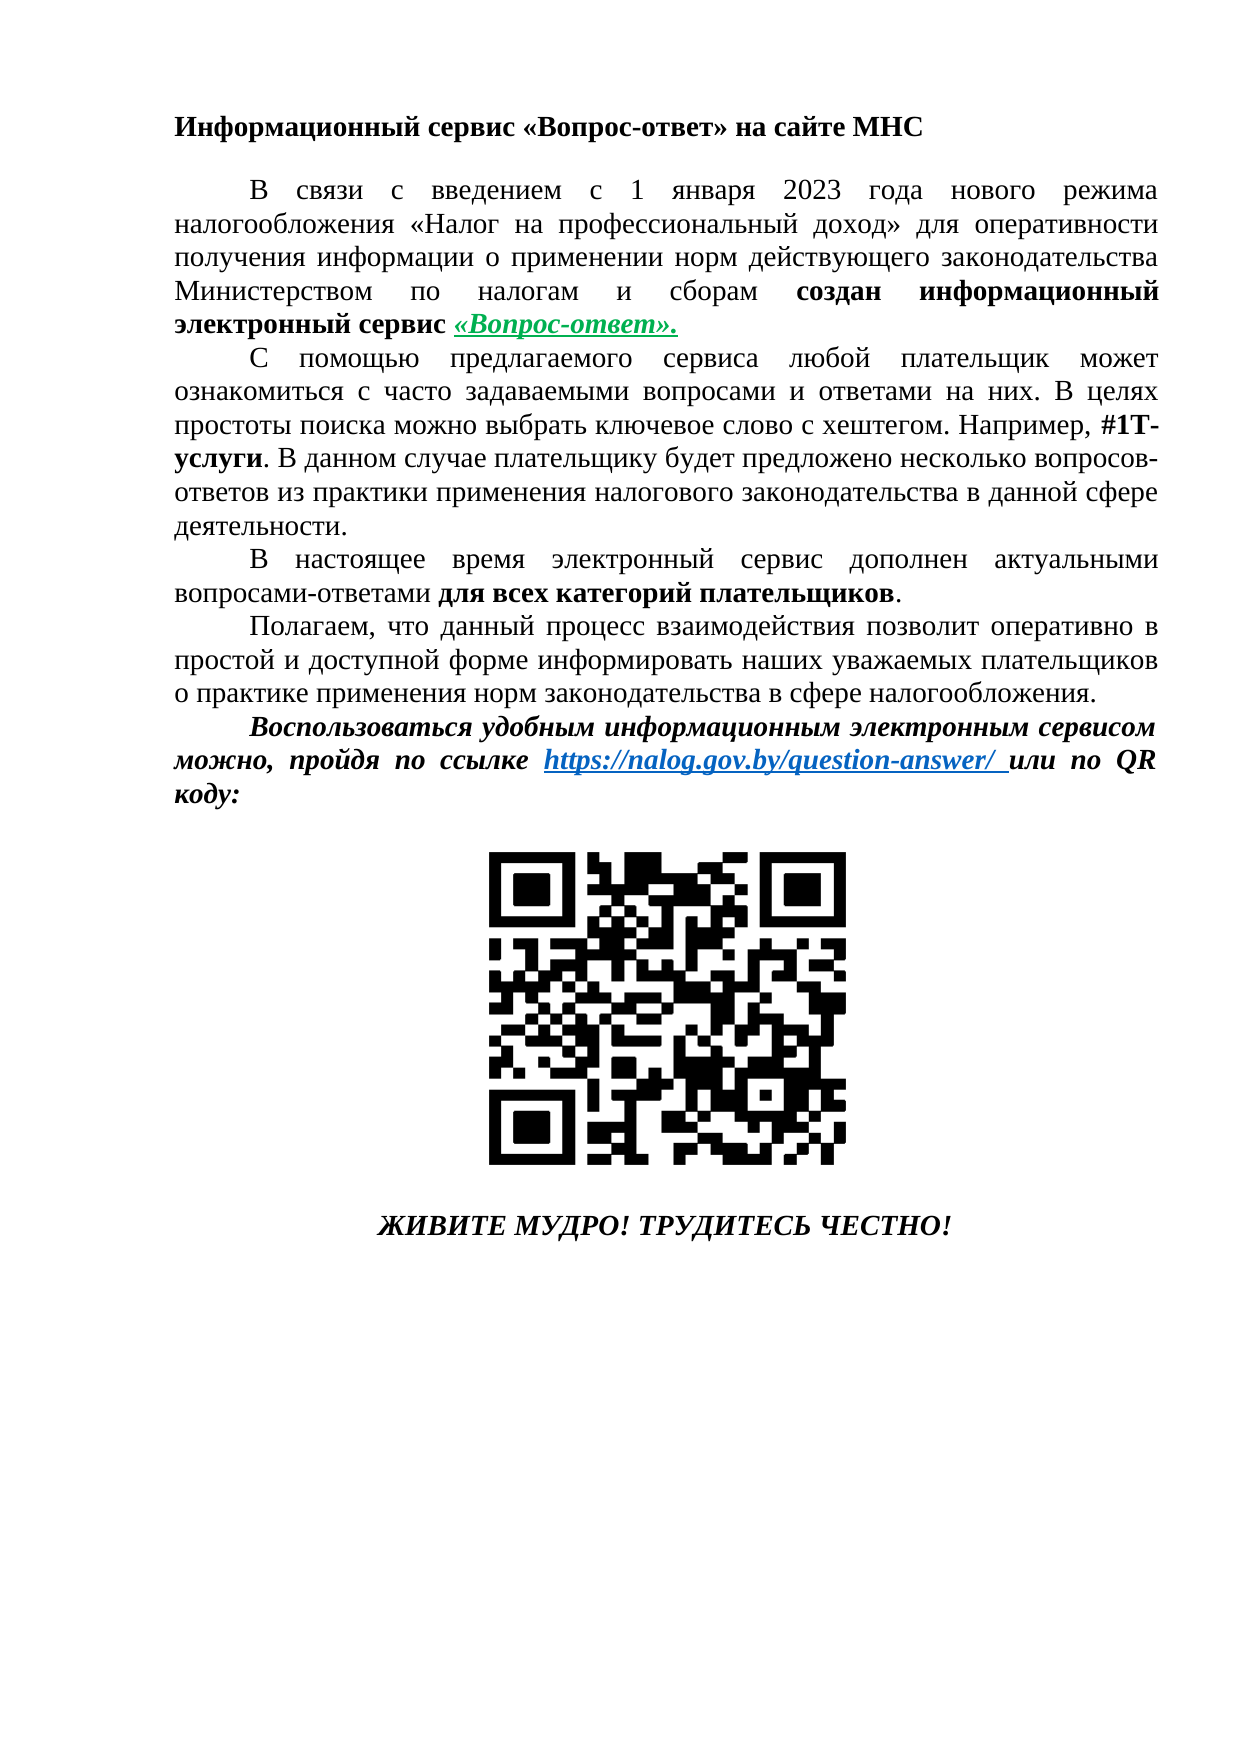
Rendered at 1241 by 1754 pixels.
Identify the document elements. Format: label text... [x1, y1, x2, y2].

text В настоящее время электронный сервис дополнен актуальными вопросами-ответами для всех категорий плательщиков. [174, 541, 1159, 608]
text В связи с введением с 1 января 2023 года нового режима налогообложения «Налог на профессиональный доход» для оперативности получения информации о применении норм действующего законодательства Министерством по налогам и сборам создан информационный электронный сервис «Вопрос-ответ». [174, 172, 1159, 340]
text Полагаем, что данный процесс взаимодействия позволит оперативно в простой и доступной форме информировать наших уважаемых плательщиков о практике применения норм законодательства в сфере налогообложения. [174, 608, 1159, 709]
text Воспользоваться удобным информационным электронным сервисом можно, пройдя по ссылке https://nalog.gov.by/question-answer/ или по QR коду: [174, 709, 1159, 809]
text ЖИВИТЕ МУДРО! ТРУДИТЕСЬ ЧЕСТНО! [174, 1208, 1159, 1241]
text С помощью предлагаемого сервиса любой плательщик может ознакомиться с часто задаваемыми вопросами и ответами на них. В целях простоты поиска можно выбрать ключевое слово с хештегом. Например, #1Т-услуги. В данном случае плательщику будет предложено несколько вопросов-ответов из практики применения налогового законодательства в данной сфере деятельности. [174, 340, 1159, 541]
text Информационный сервис «Вопрос-ответ» на сайте МНС [174, 109, 1159, 143]
picture [439, 809, 895, 1208]
